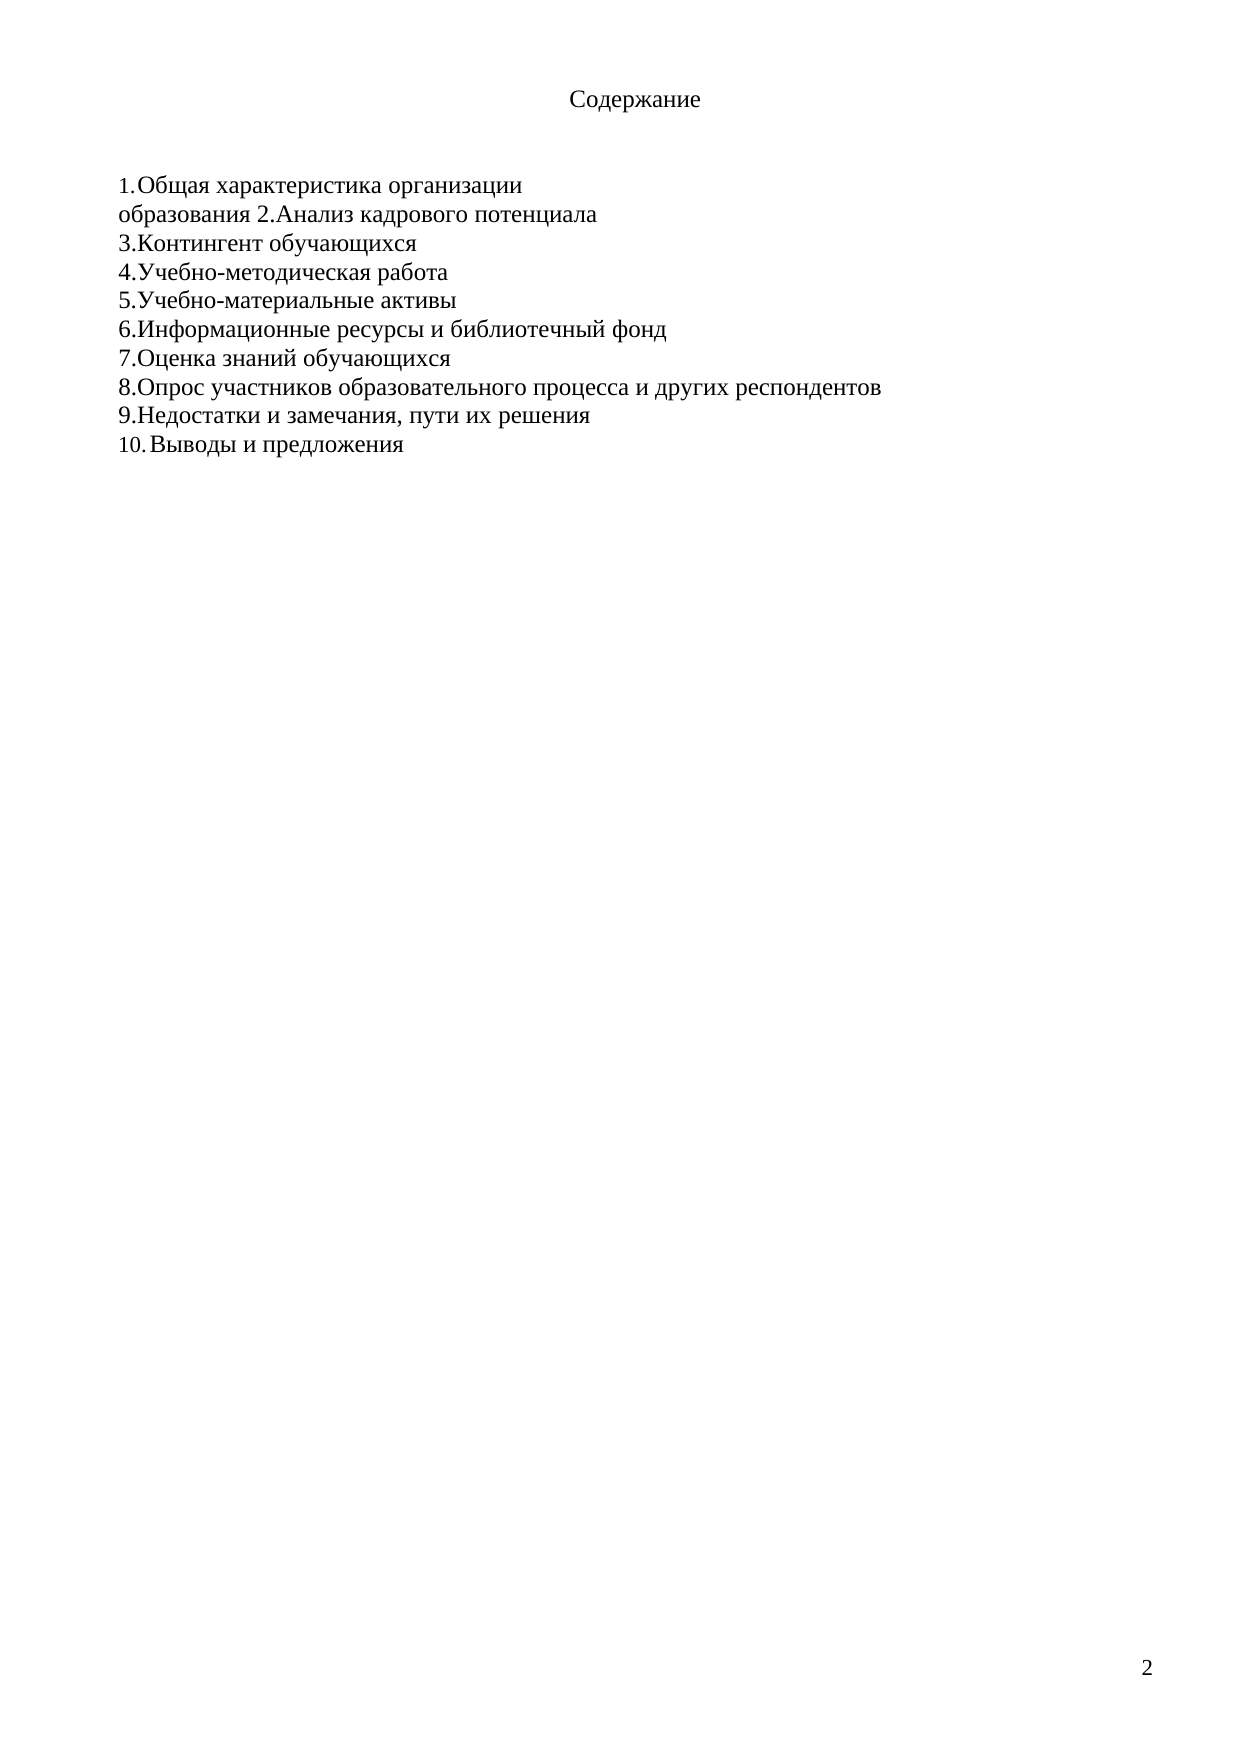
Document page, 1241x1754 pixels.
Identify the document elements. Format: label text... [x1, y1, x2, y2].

list Общая характеристика организации образования 2.Анализ кадрового потенциала [118, 170, 660, 228]
list Выводы и предложения [118, 429, 1236, 458]
text 6.Информационные ресурсы и библиотечный фонд 7.Оценка знаний обучающихся [118, 314, 743, 372]
text Содержание [119, 84, 1151, 113]
text 8.Опрос участников образовательного процесса и других респондентов 9.Недостатки и замечания, пути их решения [118, 372, 883, 429]
text 3.Контингент обучающихся 4.Учебно-методическая работа 5.Учебно-материальные активы [118, 228, 458, 314]
